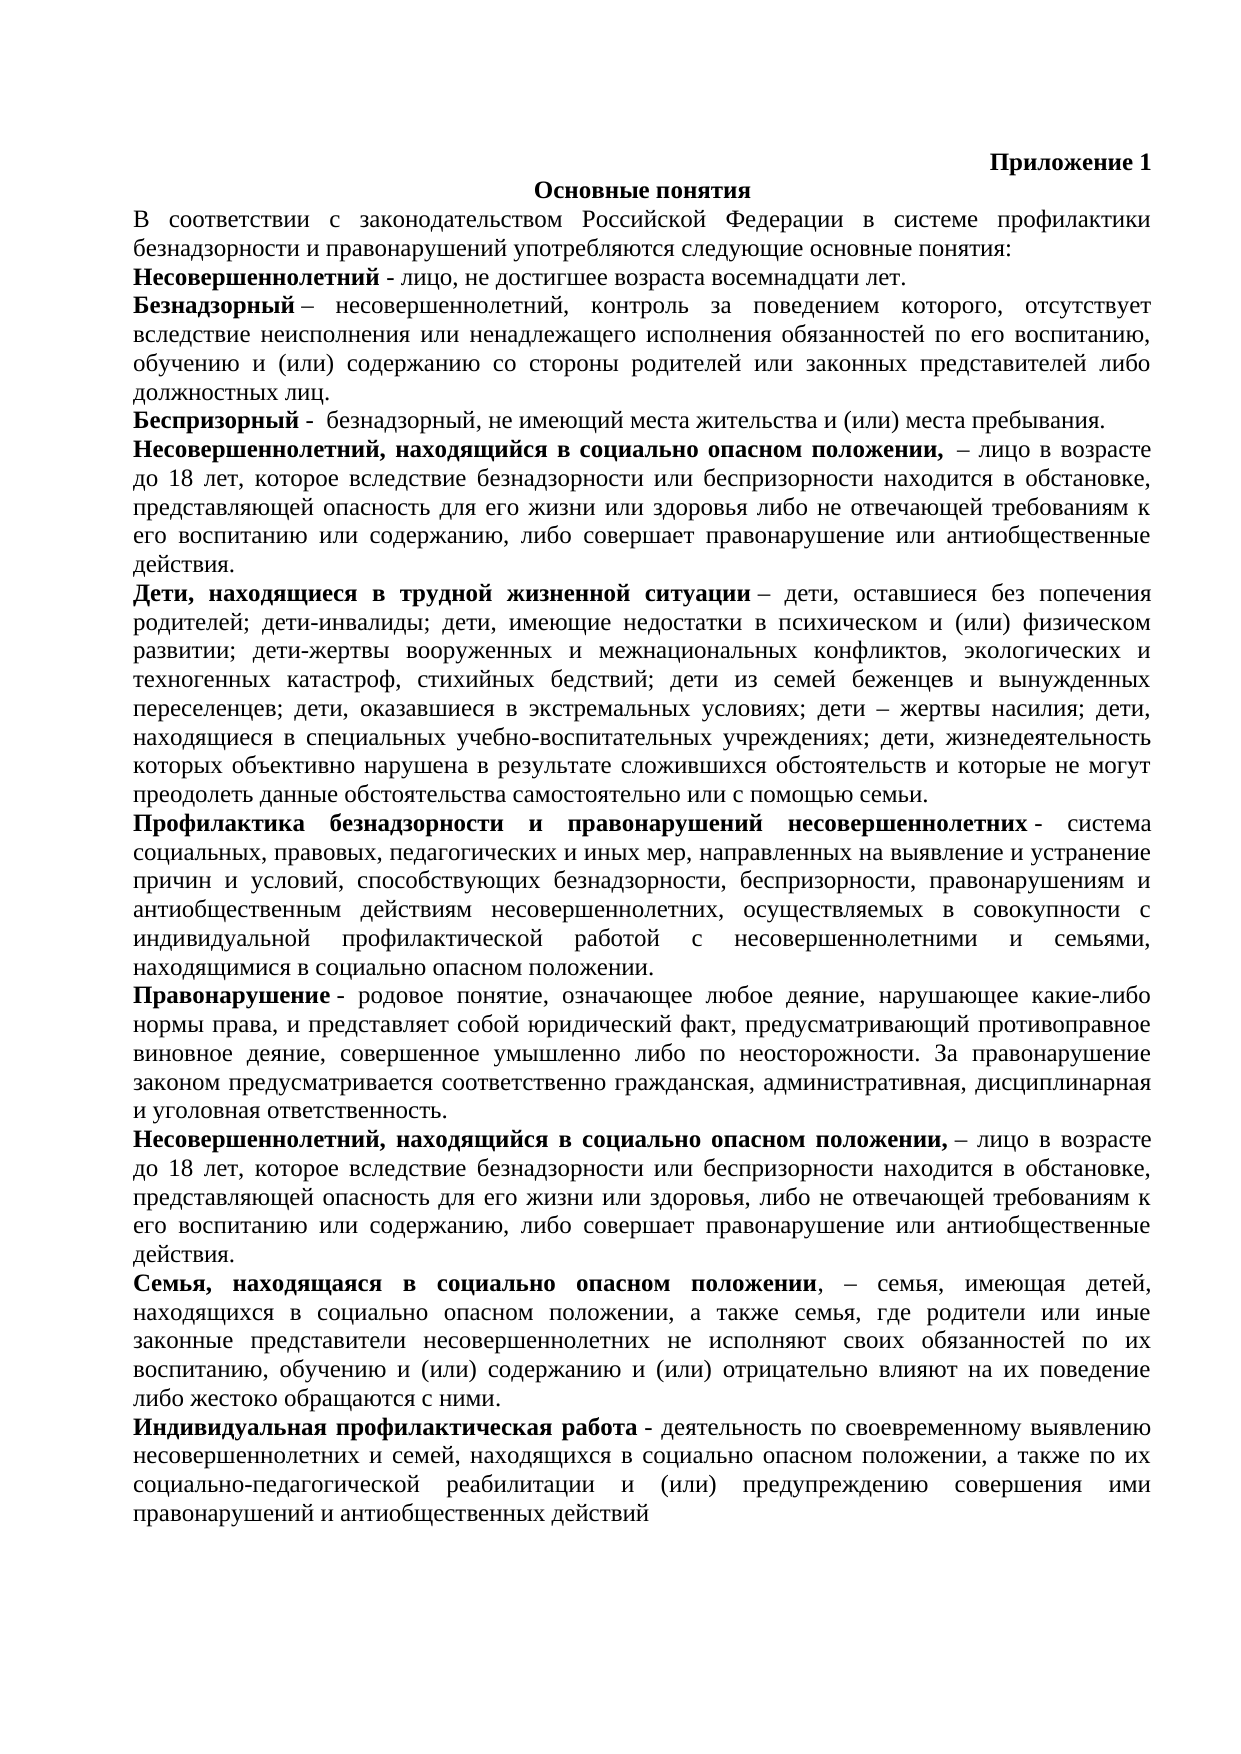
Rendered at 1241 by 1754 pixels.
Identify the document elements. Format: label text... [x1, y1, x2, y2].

text Несовершеннолетний - лицо, не достигшее возраста восемнадцати лет. [133, 262, 1152, 291]
text Основные понятия [133, 176, 1152, 204]
text Безнадзорный – несовершеннолетний, контроль за поведением которого, отсутствует вследствие неисполнения или ненадлежащего исполнения обязанностей по его воспитанию, обучению и (или) содержанию со стороны родителей или законных представителей либо должностных лиц. [133, 291, 1152, 406]
text Несовершеннолетний, находящийся в социально опасном положении, – лицо в возрасте до 18 лет, которое вследствие безнадзорности или беспризорности находится в обстановке, представляющей опасность для его жизни или здоровья либо не отвечающей требованиям к его воспитанию или содержанию, либо совершает правонарушение или антиобщественные действия. [133, 434, 1152, 578]
text В соответствии с законодательством Российской Федерации в системе профилактики безнадзорности и правонарушений употребляются следующие основные понятия: [133, 204, 1152, 262]
text Индивидуальная профилактическая работа - деятельность по своевременному выявлению несовершеннолетних и семей, находящихся в социально опасном положении, а также по их социально-педагогической реабилитации и (или) предупреждению совершения ими правонарушений и антиобщественных действий [133, 1412, 1152, 1527]
text Профилактика безнадзорности и правонарушений несовершеннолетних - система социальных, правовых, педагогических и иных мер, направленных на выявление и устранение причин и условий, способствующих безнадзорности, беспризорности, правонарушениям и антиобщественным действиям несовершеннолетних, осуществляемых в совокупности с индивидуальной профилактической работой с несовершеннолетними и семьями, находящимися в социально опасном положении. [133, 808, 1152, 981]
text Приложение 1 [133, 147, 1152, 176]
text Беспризорный - безнадзорный, не имеющий места жительства и (или) места пребывания. [133, 406, 1152, 434]
text Дети, находящиеся в трудной жизненной ситуации – дети, оставшиеся без попечения родителей; дети-инвалиды; дети, имеющие недостатки в психическом и (или) физическом развитии; дети-жертвы вооруженных и межнациональных конфликтов, экологических и техногенных катастроф, стихийных бедствий; дети из семей беженцев и вынужденных переселенцев; дети, оказавшиеся в экстремальных условиях; дети – жертвы насилия; дети, находящиеся в специальных учебно-воспитательных учреждениях; дети, жизнедеятельность которых объективно нарушена в результате сложившихся обстоятельств и которые не могут преодолеть данные обстоятельства самостоятельно или с помощью семьи. [133, 578, 1152, 808]
text Несовершеннолетний, находящийся в социально опасном положении, – лицо в возрасте до 18 лет, которое вследствие безнадзорности или беспризорности находится в обстановке, представляющей опасность для его жизни или здоровья, либо не отвечающей требованиям к его воспитанию или содержанию, либо совершает правонарушение или антиобщественные действия. [133, 1124, 1152, 1268]
text Правонарушение - родовое понятие, означающее любое деяние, нарушающее какие-либо нормы права, и представляет собой юридический факт, предусматривающий противоправное виновное деяние, совершенное умышленно либо по неосторожности. За правонарушение законом предусматривается соответственно гражданская, административная, дисциплинарная и уголовная ответственность. [133, 981, 1152, 1124]
text Семья, находящаяся в социально опасном положении, – семья, имеющая детей, находящихся в социально опасном положении, а также семья, где родители или иные законные представители несовершеннолетних не исполняют своих обязанностей по их воспитанию, обучению и (или) содержанию и (или) отрицательно влияют на их поведение либо жестоко обращаются с ними. [133, 1268, 1152, 1412]
